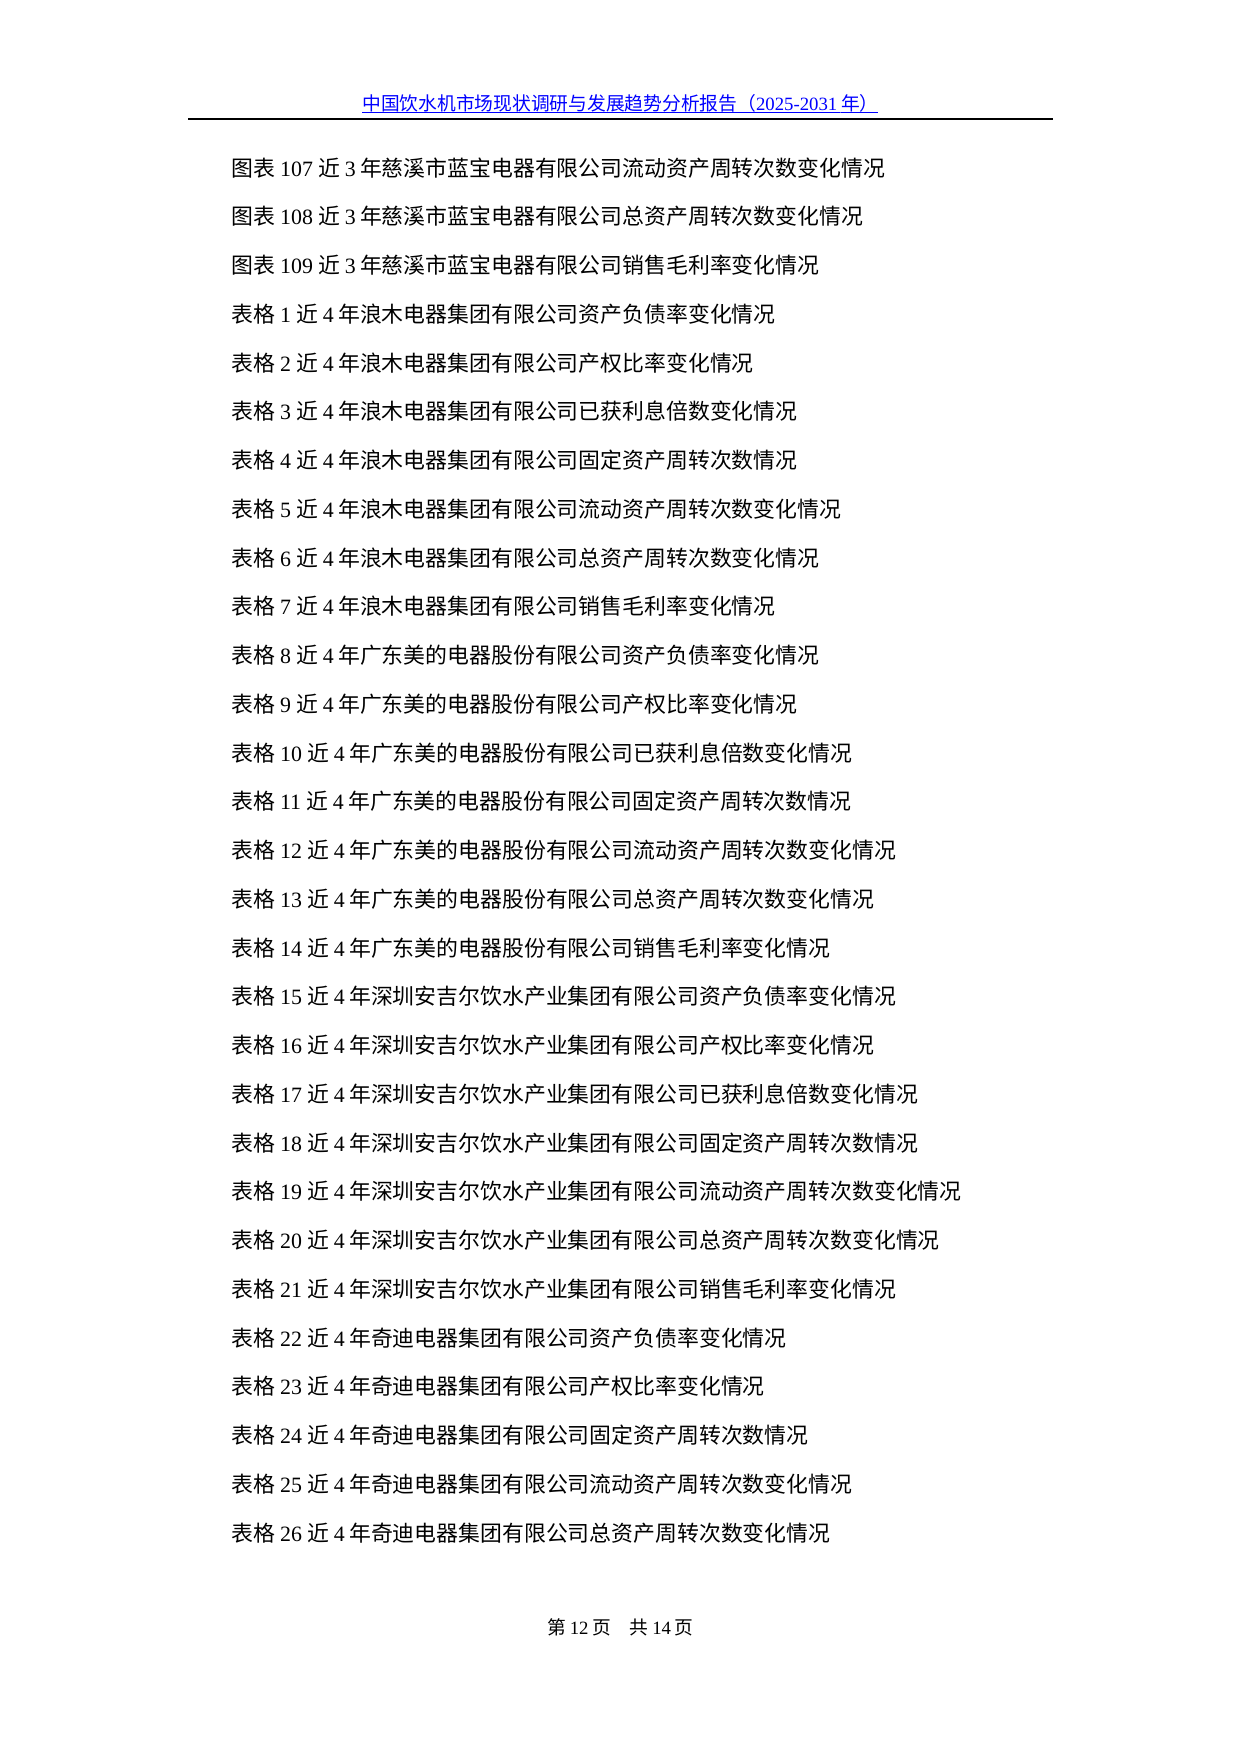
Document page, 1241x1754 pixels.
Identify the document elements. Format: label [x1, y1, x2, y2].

text [187, 150, 1053, 1548]
